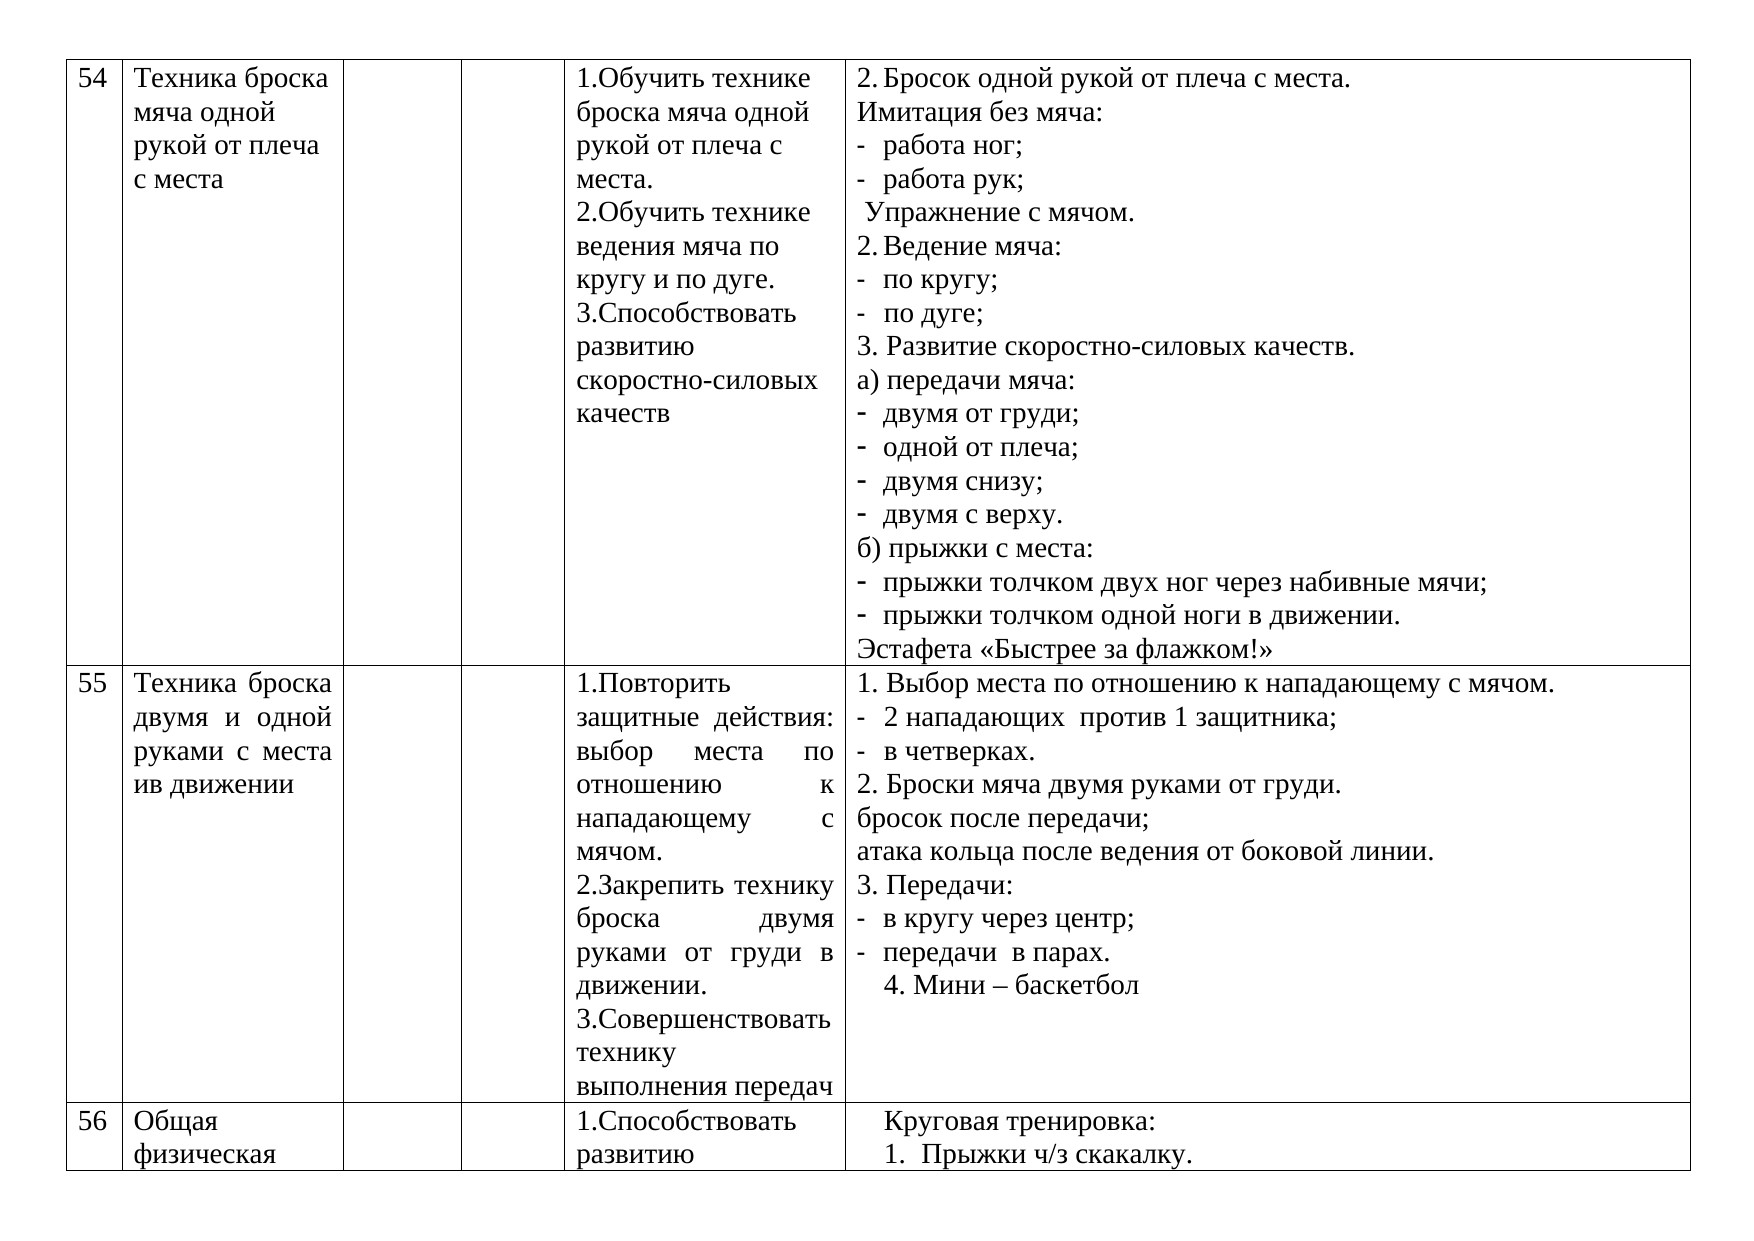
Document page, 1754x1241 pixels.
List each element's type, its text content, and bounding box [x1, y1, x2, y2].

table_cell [123, 1103, 343, 1170]
table_cell 55 [67, 666, 122, 1102]
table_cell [123, 60, 343, 664]
table_cell 1.Повторить защитные действия: выбор места по отношению к нападающему с мячом. 2.Закрепить технику броска двумя руками от груди в движении. 3.Совершенствовать технику выполнения передач [565, 666, 845, 1102]
table_cell [344, 60, 461, 664]
table_cell 54 [67, 60, 122, 664]
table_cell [565, 1103, 845, 1170]
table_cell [846, 60, 1690, 664]
table_cell Техника броска двумя и одной руками с места ив движении [123, 666, 343, 1102]
table_cell [344, 666, 461, 1102]
table_cell 56 [67, 1103, 122, 1170]
table_cell [462, 60, 564, 664]
table_cell 1. Выбор места по отношению к нападающему с мячом. 2 нападающих против 1 защитника; в четверках. 2. Броски мяча двумя руками от груди. бросок после передачи; атака кольца после ведения от боковой линии. 3. Передачи: в кругу через центр; передачи в парах. 4. Мини – баскетбол [846, 666, 1690, 1102]
table_cell [462, 666, 564, 1102]
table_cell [846, 1103, 1690, 1170]
table_cell [462, 1103, 564, 1170]
table_cell [344, 1103, 461, 1170]
